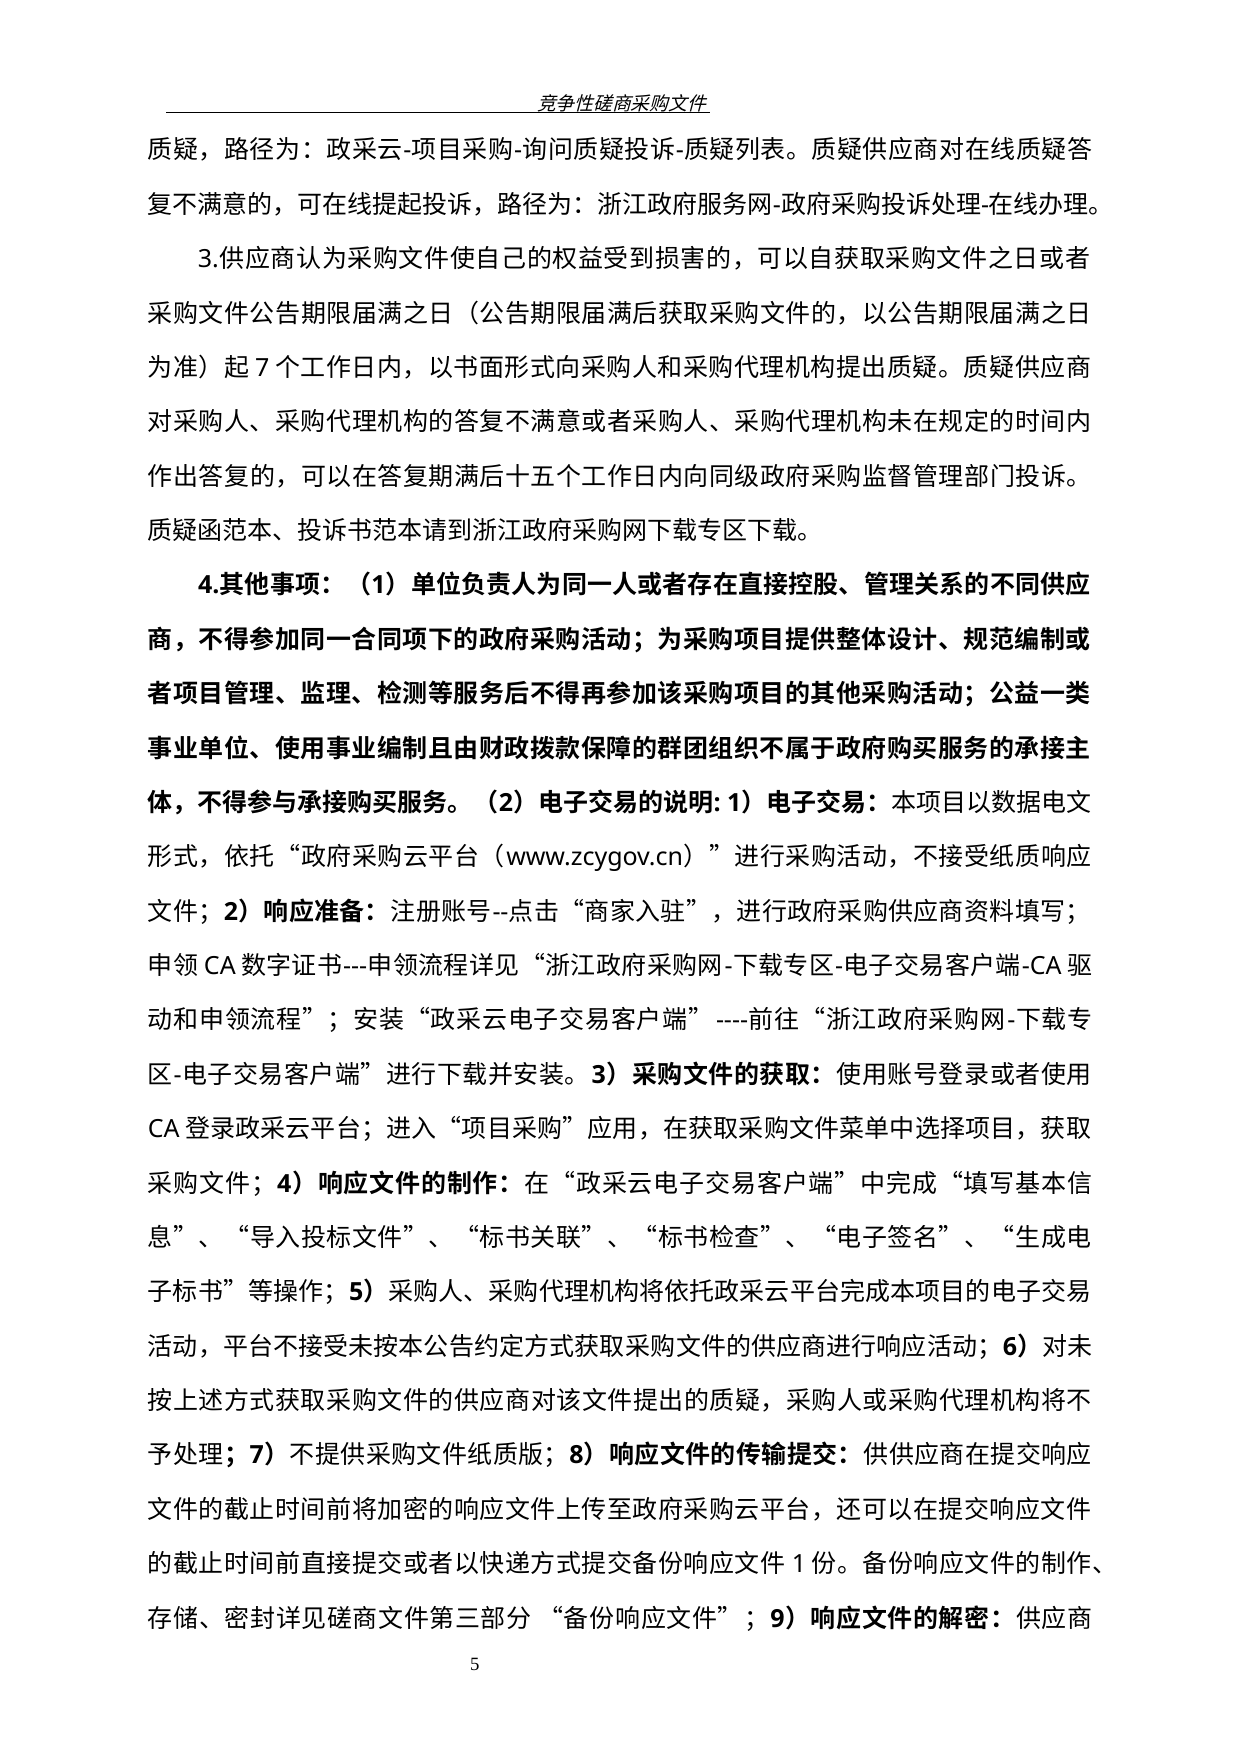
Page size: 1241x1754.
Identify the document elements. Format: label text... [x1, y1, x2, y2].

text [148, 565, 1092, 1634]
text 3.供应商认为采购文件使自己的权益受到损害的，可以自获取采购文件之日或者采购文件公告期限届满之日（公告期限届满后获取采购文件的，以公告期限届满之日为准）起7个工作日内，以书面形式向采购人和采购代理机构提出质疑。质疑供应商对采购人、采购代理机构的答复不满意或者采购人、采购代理机构未在规定的时间内作出答复的，可以在答复期满后十五个工作日内向同级政府采购监督管理部门投诉。质疑函范本、投诉书范本请到浙江政府采购网下载专区下载。 [148, 239, 1092, 547]
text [148, 130, 1092, 221]
